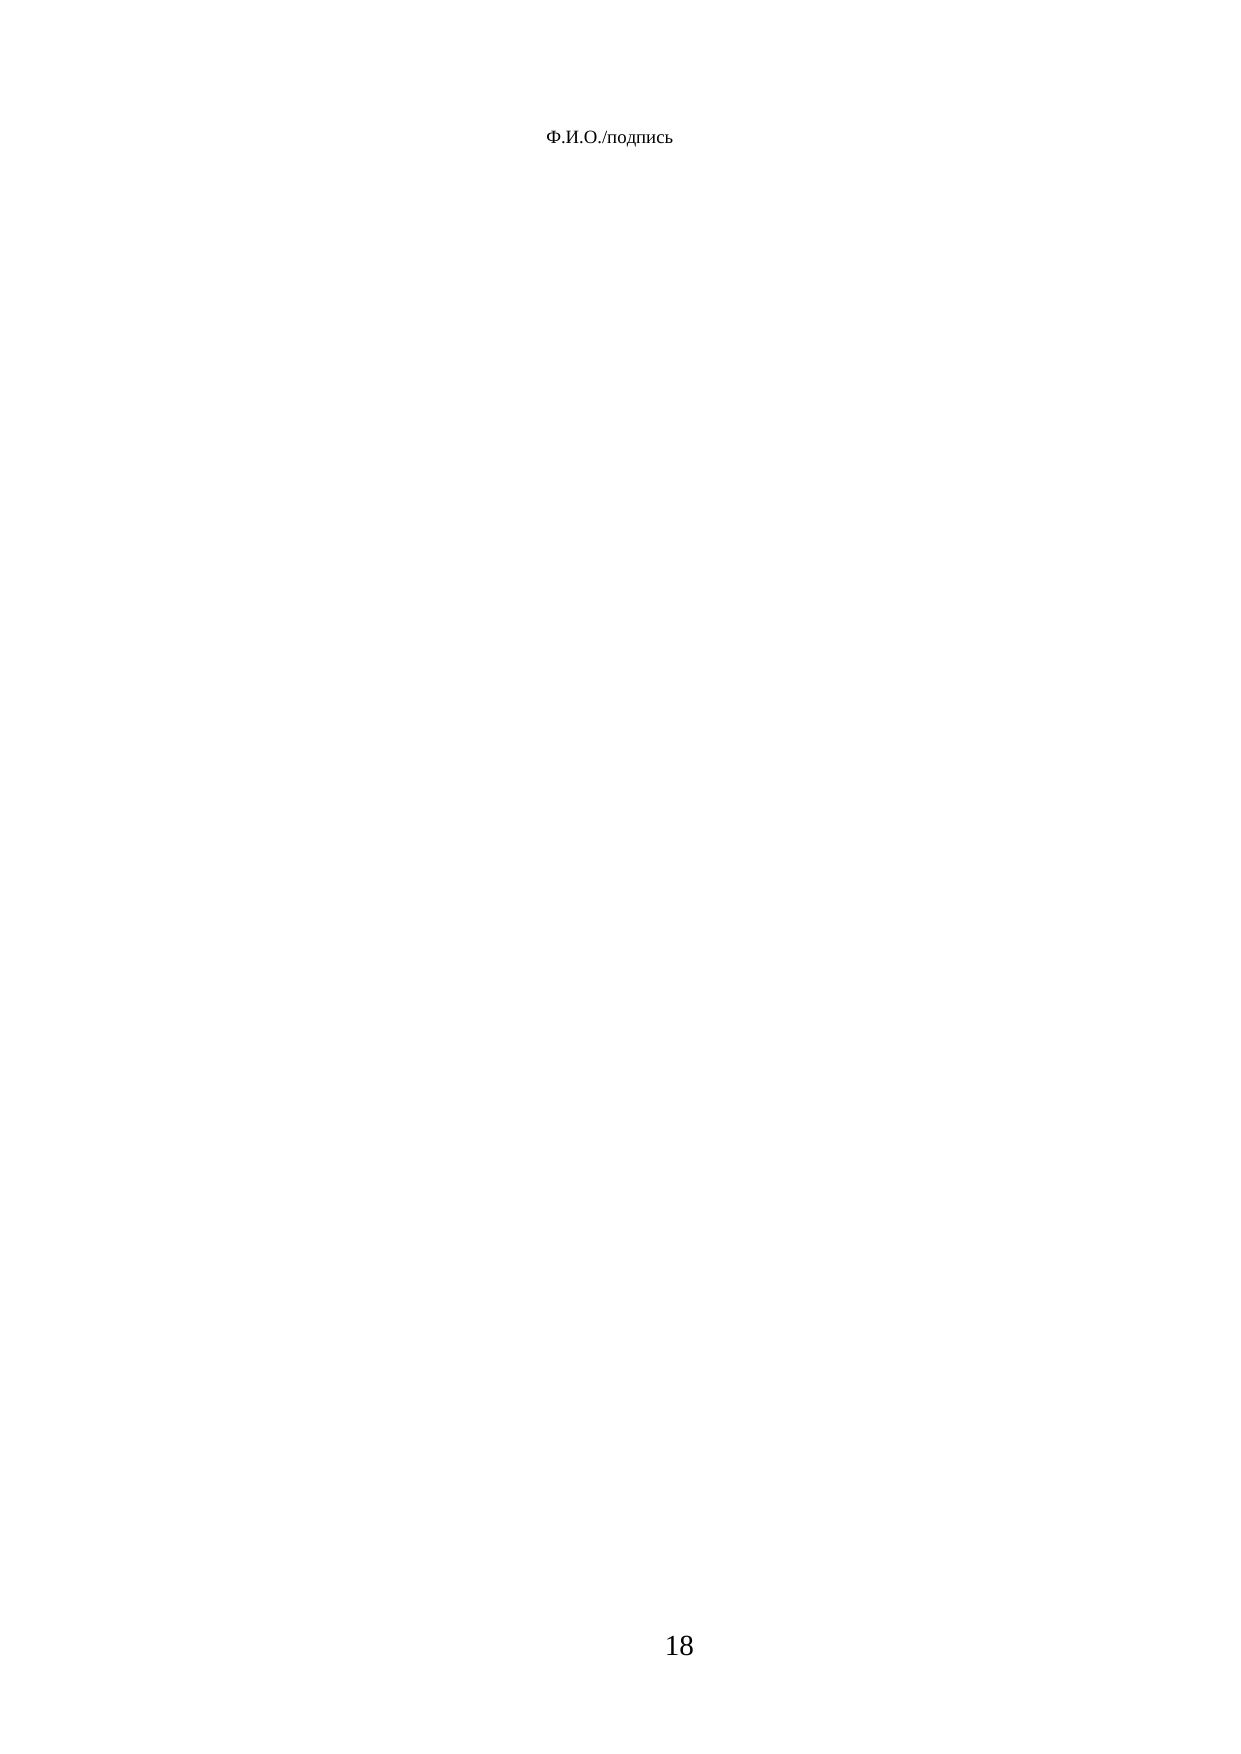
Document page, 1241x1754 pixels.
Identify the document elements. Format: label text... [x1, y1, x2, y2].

text Ф.И.О./подпись [177, 126, 1181, 148]
